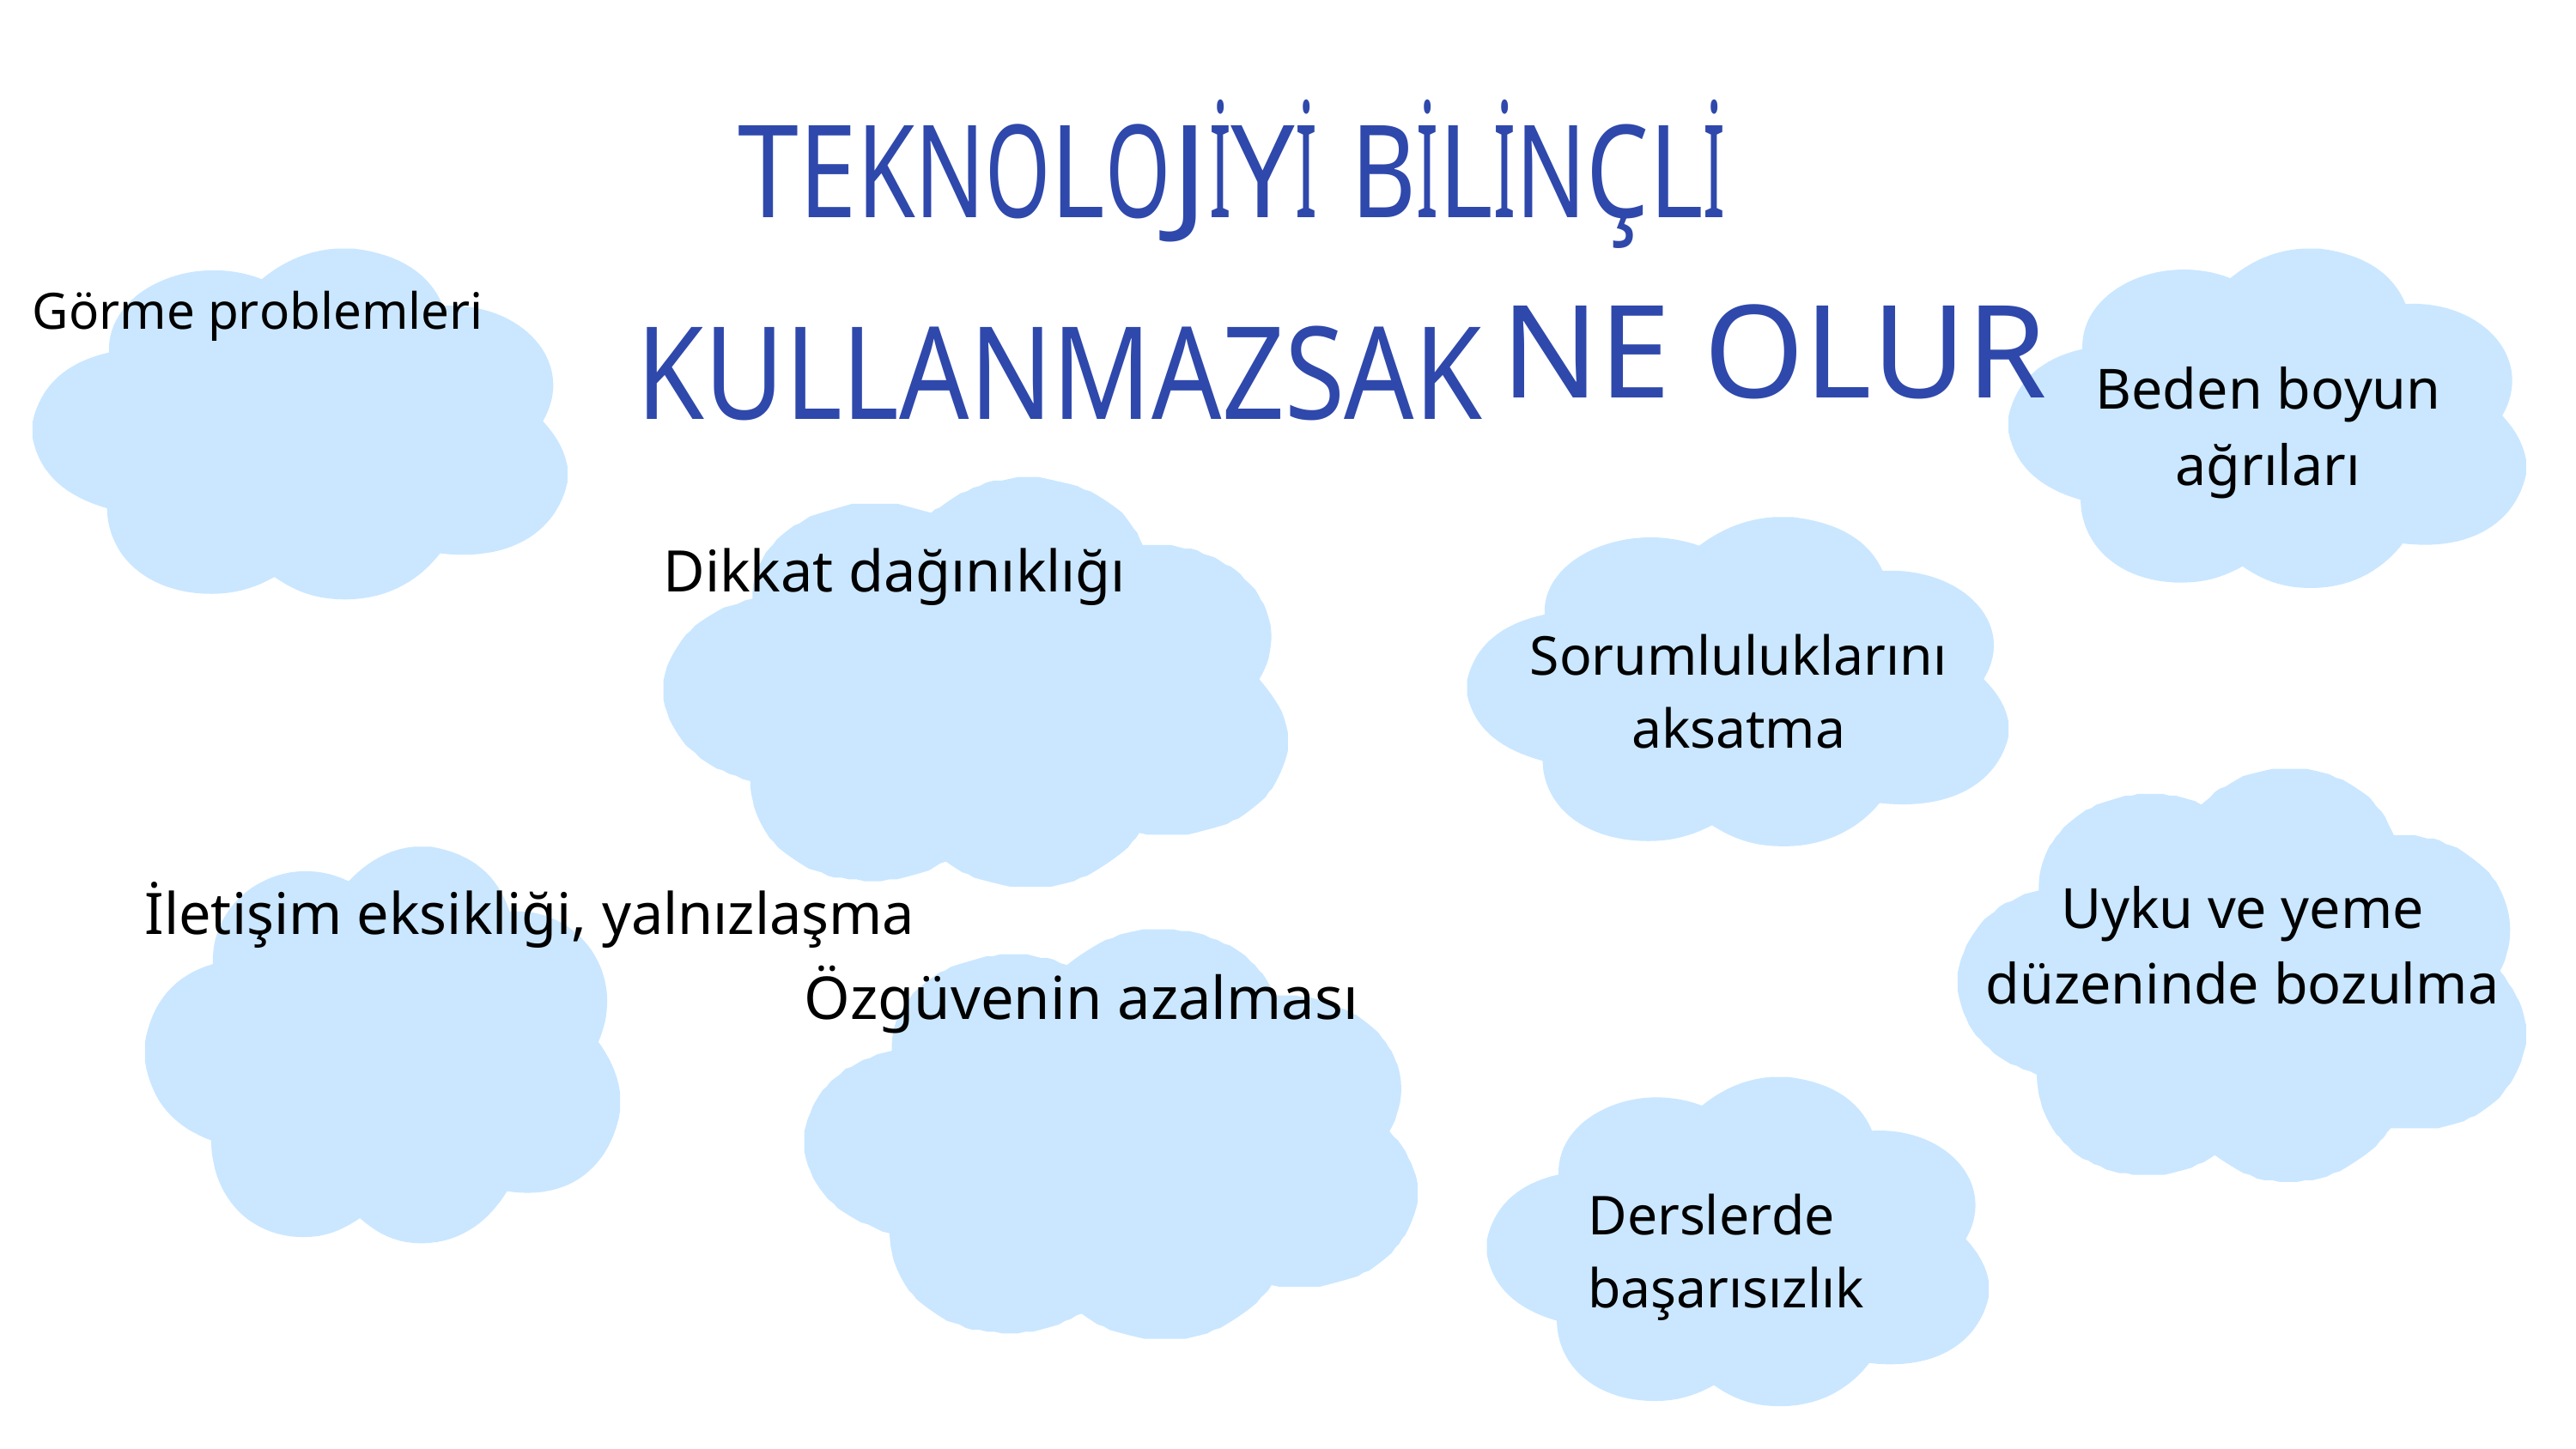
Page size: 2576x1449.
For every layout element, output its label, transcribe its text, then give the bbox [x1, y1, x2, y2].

subtitle TEKNOLOJİYİ BİLİNÇLİ KULLANMAZSAK [637, 80, 2120, 458]
